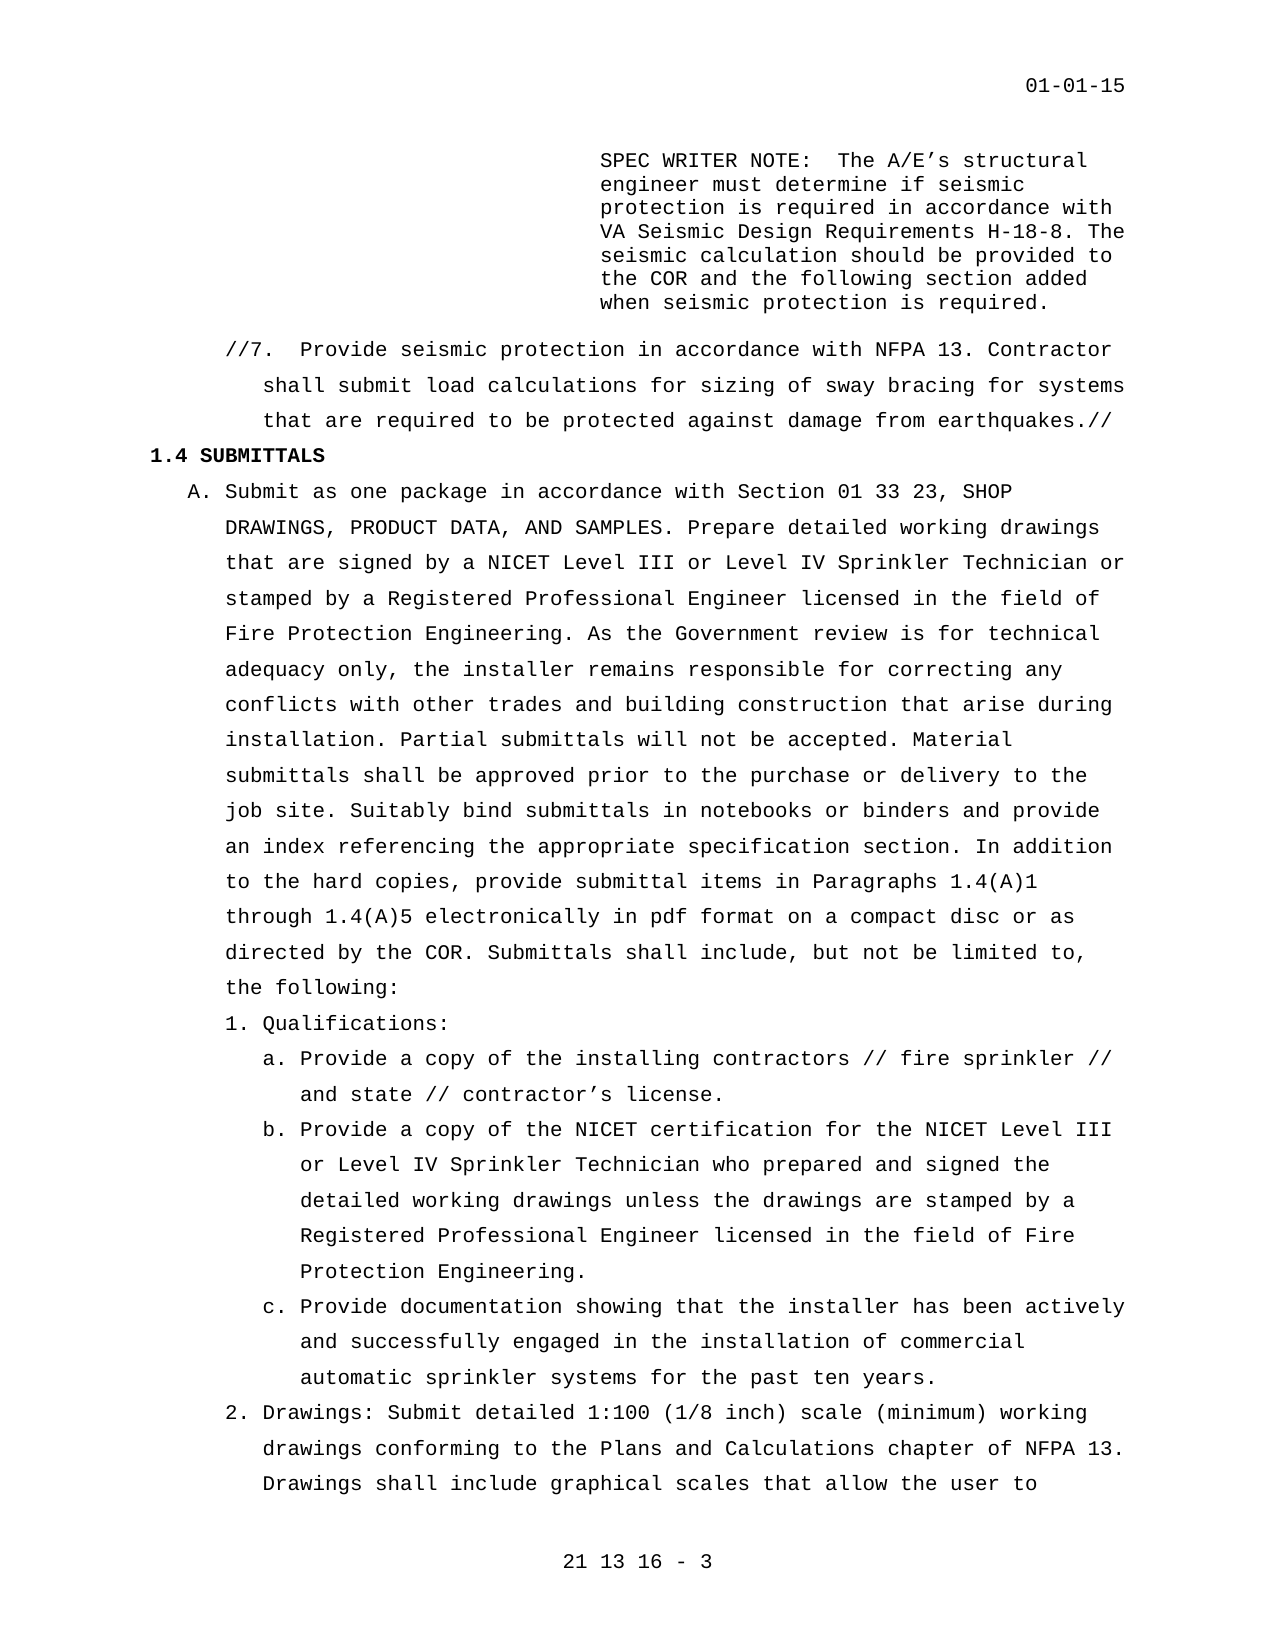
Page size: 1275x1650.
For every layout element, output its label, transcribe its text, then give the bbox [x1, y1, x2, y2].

text 1. Qualifications: [225, 1013, 1125, 1036]
text c. Provide documentation showing that the installer has been actively and successfully engaged in the installation of commercial automatic sprinkler systems for the past ten years. [262, 1296, 1125, 1391]
text 1.4 submittals [150, 445, 1125, 469]
text A. Submit as one package in accordance with Section 01 33 23, SHOP DRAWINGS, PRODUCT DATA, AND SAMPLES. Prepare detailed working drawings that are signed by a NICET Level III or Level IV Sprinkler Technician or stamped by a Registered Professional Engineer licensed in the field of Fire Protection Engineering. As the Government review is for technical adequacy only, the installer remains responsible for correcting any conflicts with other trades and building construction that arise during installation. Partial submittals will not be accepted. Material submittals shall be approved prior to the purchase or delivery to the job site. Suitably bind submittals in notebooks or binders and provide an index referencing the appropriate specification section. In addition to the hard copies, provide submittal items in Paragraphs 1.4(A)1 through 1.4(A)5 electronically in pdf format on a compact disc or as directed by the COR. Submittals shall include, but not be limited to, the following: [187, 482, 1125, 1001]
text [225, 1402, 1125, 1497]
text b. Provide a copy of the NICET certification for the NICET Level III or Level IV Sprinkler Technician who prepared and signed the detailed working drawings unless the drawings are stamped by a Registered Professional Engineer licensed in the field of Fire Protection Engineering. [262, 1119, 1125, 1284]
text //7. Provide seismic protection in accordance with NFPA 13. Contractor shall submit load calculations for sizing of sway bracing for systems that are required to be protected against damage from earthquakes.// [225, 339, 1125, 434]
text SPEC WRITER NOTE: The A/E’s structural engineer must determine if seismic protection is required in accordance with VA Seismic Design Requirements H-18-8. The seismic calculation should be provided to the COR and the following section added when seismic protection is required. [600, 150, 1125, 316]
text a. Provide a copy of the installing contractors // fire sprinkler // and state // contractor’s license. [262, 1048, 1125, 1107]
